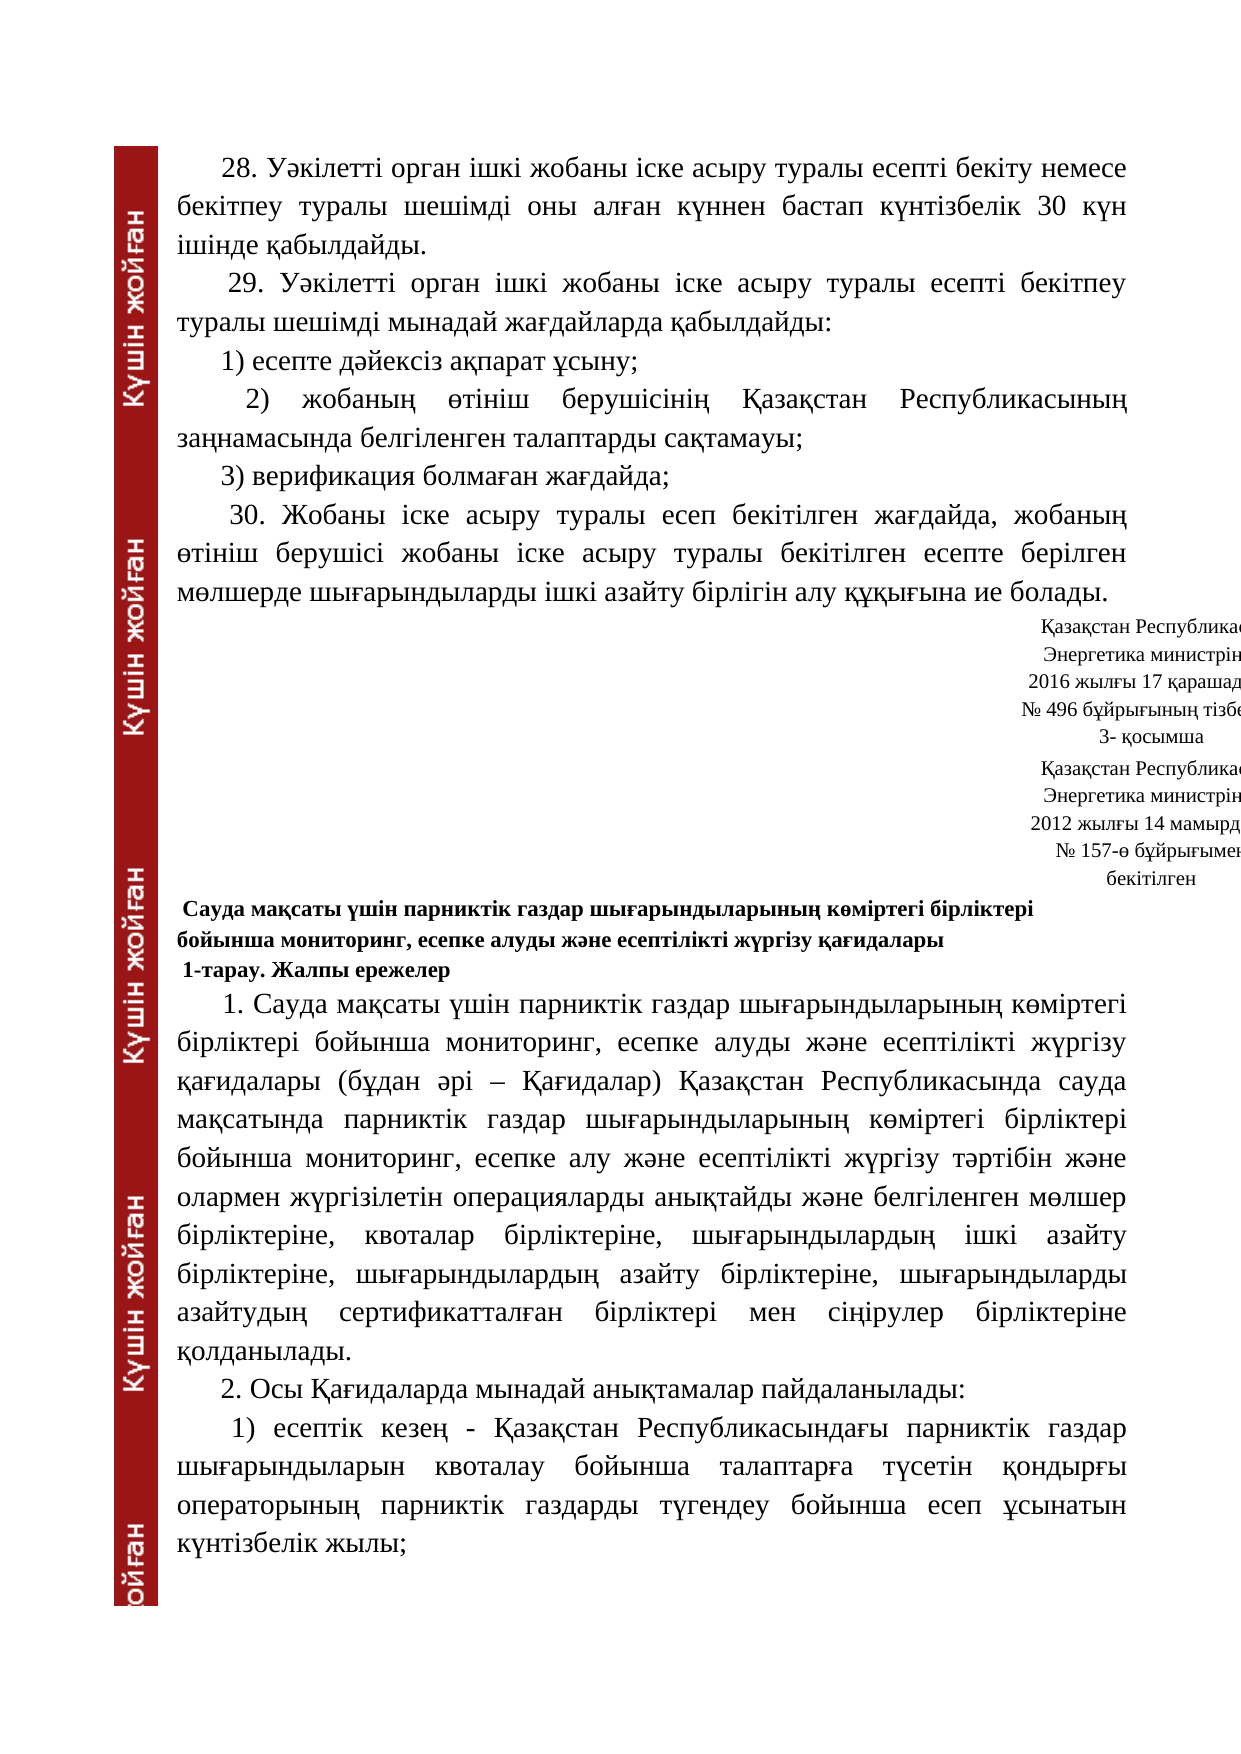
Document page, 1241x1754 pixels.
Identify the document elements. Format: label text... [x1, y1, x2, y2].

table_header Қазақстан Республикасы Энергетика министрінің 2016 жылғы 17 қарашадағы № 496 бұйрығының тізбесіне 3- қосымша [912, 613, 1240, 754]
table_cell Қазақстан Республикасы Энергетика министрінің 2012 жылғы 14 мамырдағы № 157-ө бұйрығымен бекітілген [912, 754, 1240, 895]
table_cell [101, 754, 912, 895]
text 30. Жобаны іске асыру туралы есеп бекітілген жағдайда, жобаның өтініш берушісі жобаны іске асыру туралы бекітілген есепте берілген мөлшерде шығарындыларды ішкі азайту бірлігін алу құқығына ие болады. [112, 497, 1128, 607]
text Сауда мақсаты үшін парниктік газдар шығарындыларының көміртегі бірліктері бойынша мониторинг, есепке алуды және есептілікті жүргізу қағидалары [112, 895, 1128, 952]
text 29. Уәкілетті орган ішкі жобаны іске асыру туралы есепті бекітпеу туралы шешімді мынадай жағдайларда қабылдайды: [112, 266, 1128, 338]
text 2. Осы Қағидаларда мынадай анықтамалар пайдаланылады: [112, 1371, 1128, 1405]
picture [114, 261, 158, 266]
picture [114, 952, 158, 956]
picture [114, 982, 158, 986]
text 3) верификация болмаған жағдайда; [112, 458, 1128, 492]
text 28. Уәкілетті орган ішкі жобаны іске асыру туралы есепті бекіту немесе бекітпеу туралы шешімді оны алған күннен бастап күнтізбелік 30 күн ішінде қабылдайды. [112, 150, 1128, 261]
text 2) жобаның өтініш берушісінің Қазақстан Республикасының заңнамасында белгіленген талаптарды сақтамауы; [112, 381, 1128, 453]
picture [114, 607, 158, 613]
picture [114, 1366, 158, 1371]
picture [114, 1559, 158, 1606]
text 1) есептік кезең - Қазақстан Республикасындағы парниктік газдар шығарындыларын квоталау бойынша талаптарға түсетін қондырғы операторының парниктік газдарды түгендеу бойынша есеп ұсынатын күнтізбелік жылы; [112, 1410, 1128, 1559]
text 1-тарау. Жалпы ережелер [112, 956, 1128, 982]
picture [114, 492, 158, 497]
picture [114, 453, 158, 458]
table_header [101, 613, 912, 754]
picture [114, 338, 158, 343]
text 1) есепте дәйексіз ақпарат ұсыну; [112, 343, 1128, 376]
picture [114, 1405, 158, 1410]
text 1. Сауда мақсаты үшін парниктік газдар шығарындыларының көміртегі бірліктері бойынша мониторинг, есепке алуды және есептілікті жүргізу қағидалары (бұдан әрі – Қағидалар) Қазақстан Республикасында сауда мақсатында парниктік газдар шығарындыларының көміртегі бірліктері бойынша мониторинг, есепке алу және есептілікті жүргізу тәртібін және олармен жүргізілетін операцияларды анықтайды және белгіленген мөлшер бірліктеріне, квоталар бірліктеріне, шығарындылардың ішкі азайту бірліктеріне, шығарындылардың азайту бірліктеріне, шығарындыларды азайтудың сертификатталған бірліктері мен сіңірулер бірліктеріне қолданылады. [112, 986, 1128, 1366]
picture [114, 146, 158, 150]
picture [114, 376, 158, 381]
